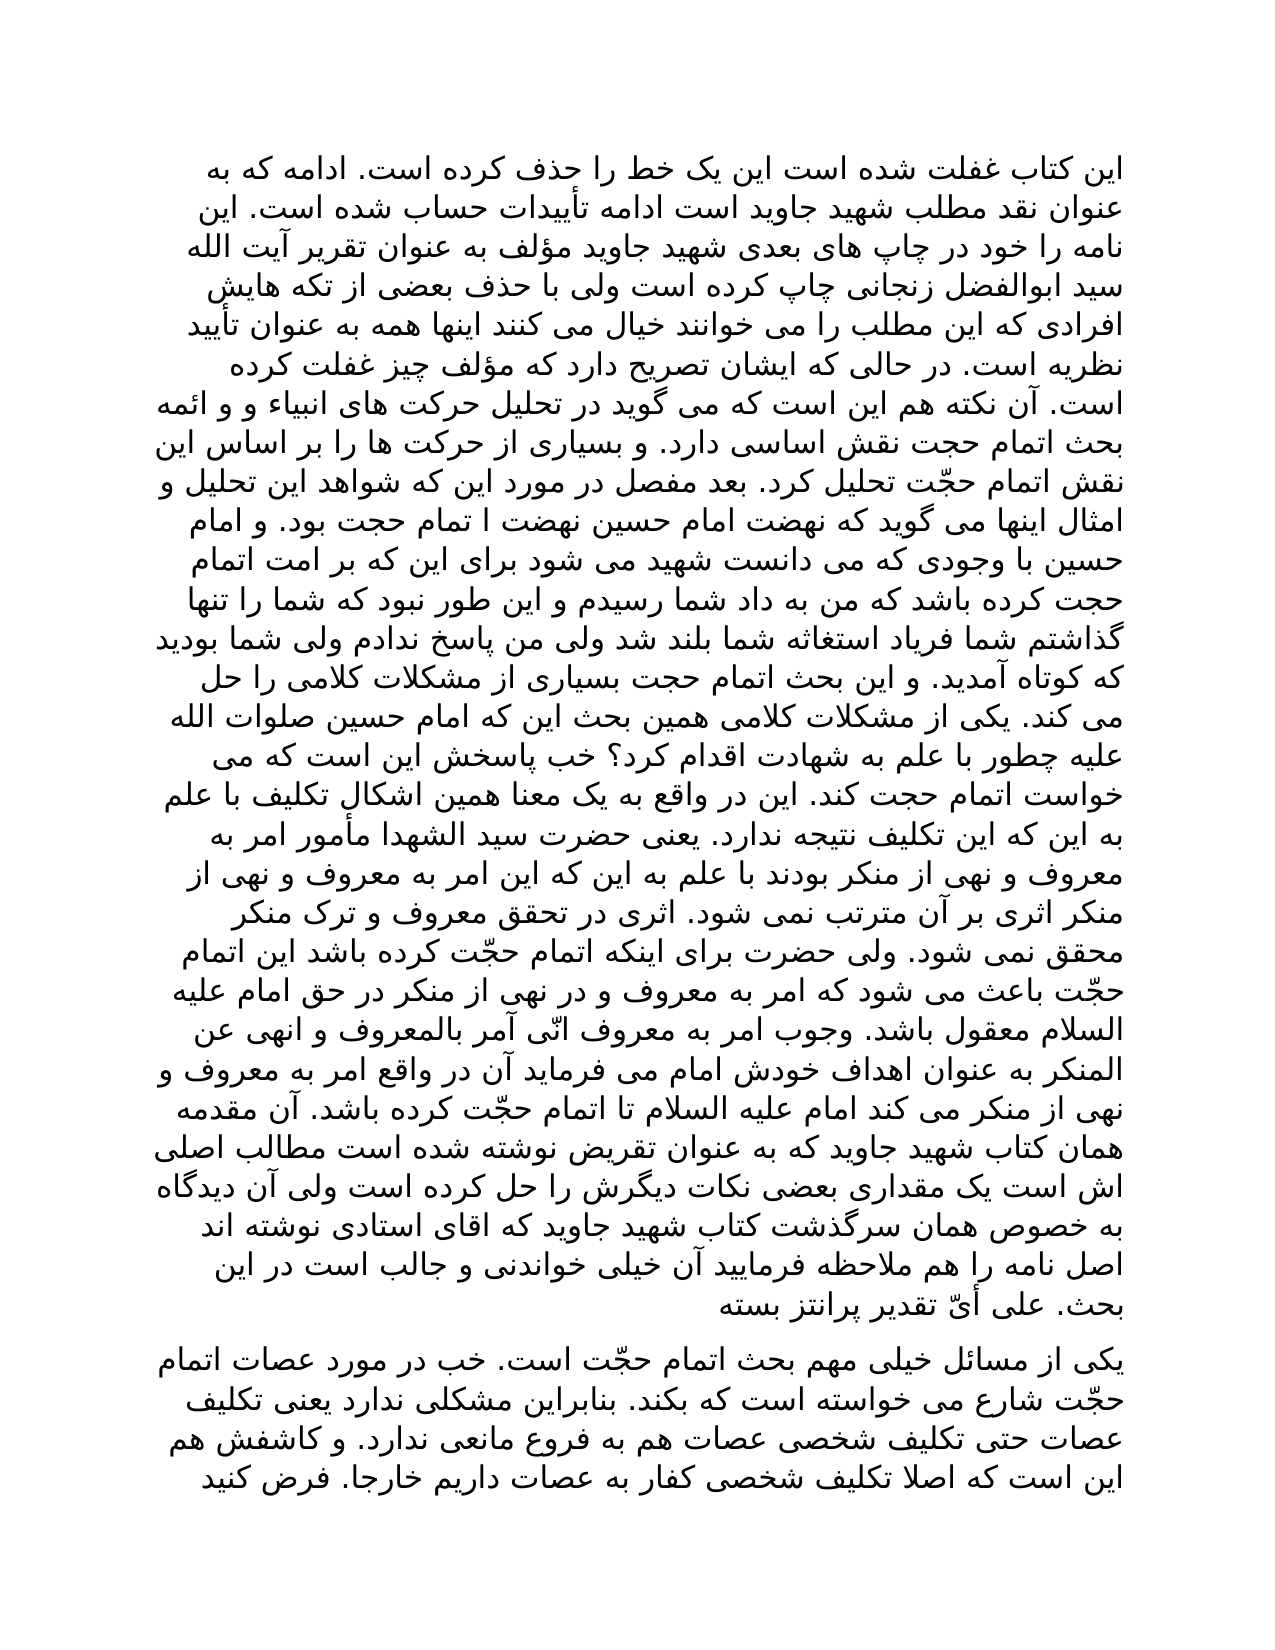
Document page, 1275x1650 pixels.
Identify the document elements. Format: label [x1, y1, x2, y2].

text [150, 1342, 1125, 1496]
text [150, 150, 1125, 1322]
